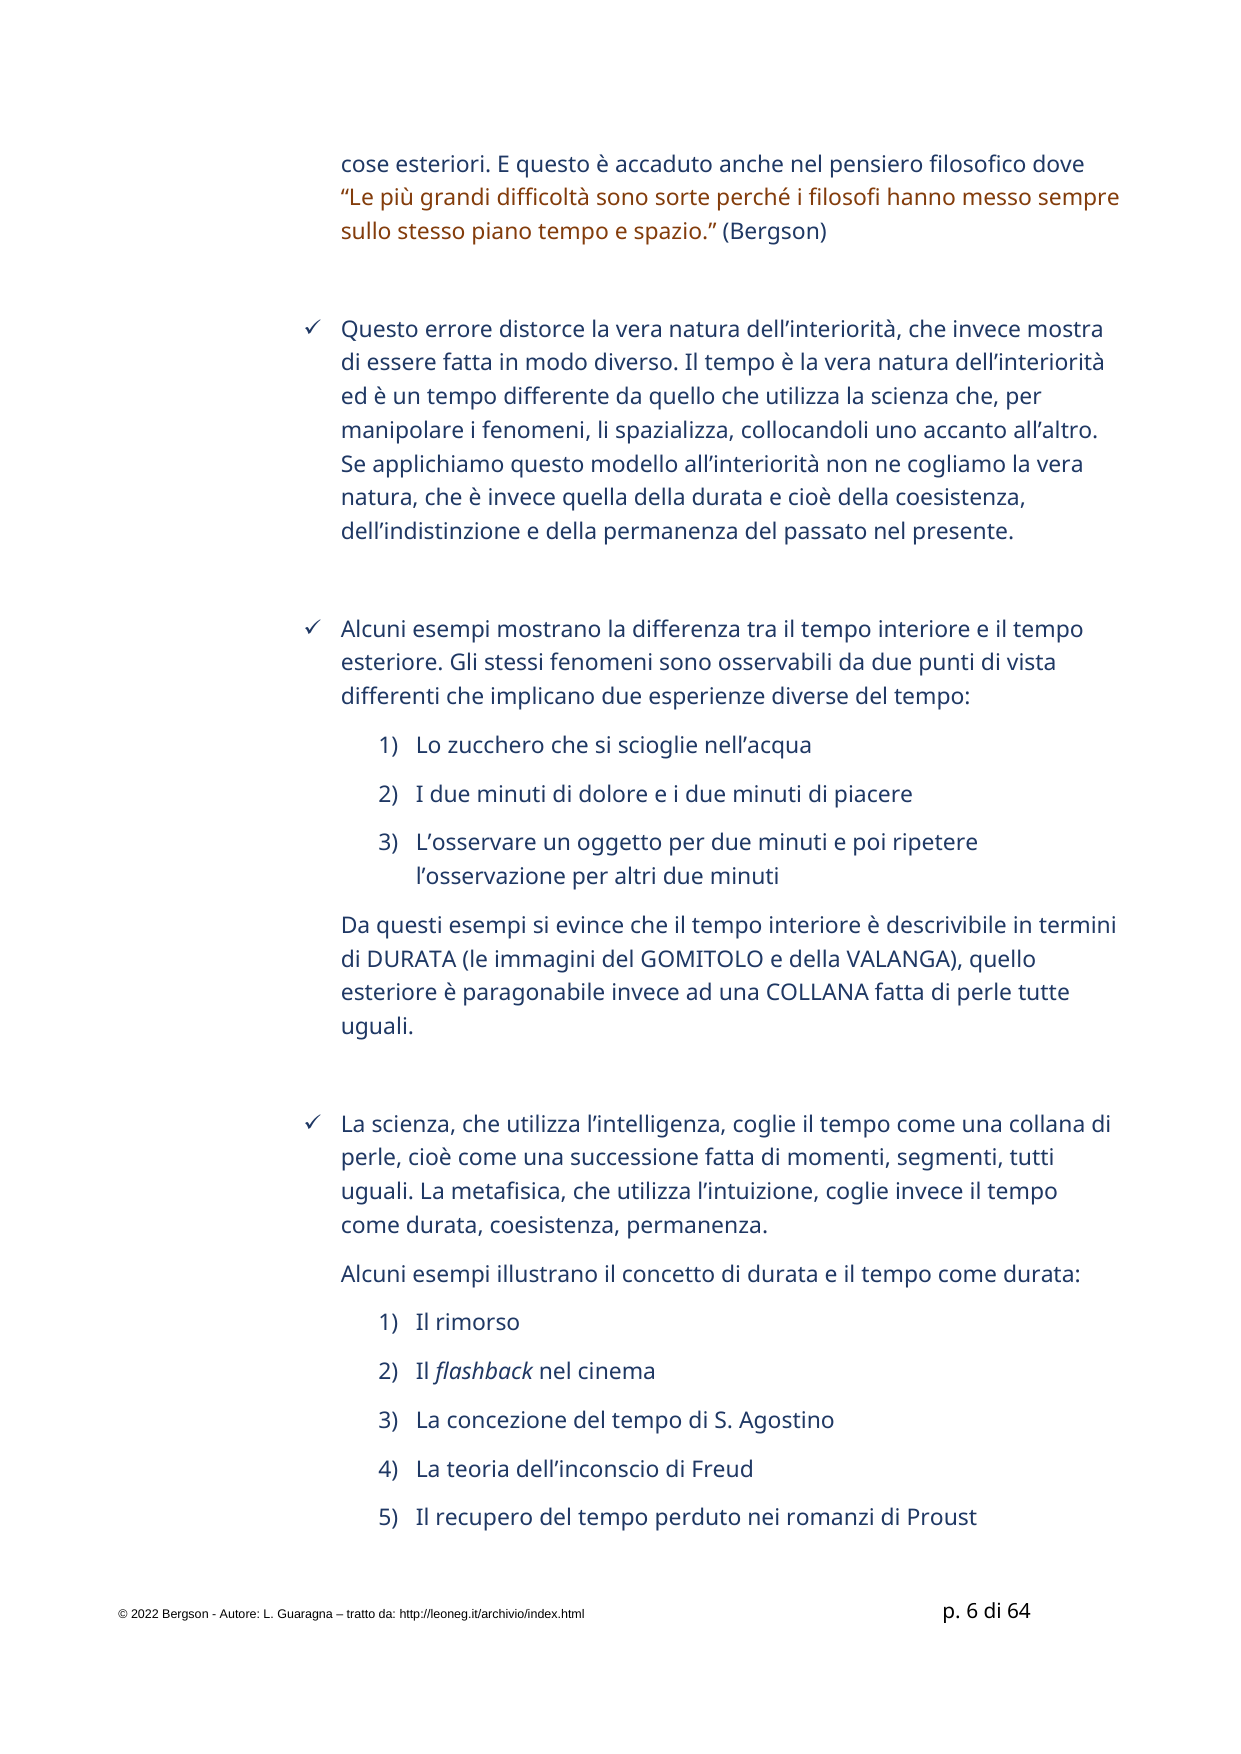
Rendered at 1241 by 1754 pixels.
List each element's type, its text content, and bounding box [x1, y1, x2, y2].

list Il recupero del tempo perduto nei romanzi di Proust [378, 1501, 1122, 1533]
list Alcuni esempi illustrano il concetto di durata e il tempo come durata: [341, 1258, 1122, 1289]
list Da questi esempi si evince che il tempo interiore è descrivibile in termini di DURATA (le immagini del GOMITOLO e della VALANGA), quello esteriore è paragonabile invece ad una COLLANA fatta di perle tutte uguali. [341, 909, 1122, 1041]
list Alcuni esempi mostrano la differenza tra il tempo interiore e il tempo esteriore. Gli stessi fenomeni sono osservabili da due punti di vista differenti che implicano due esperienze diverse del tempo: [303, 613, 1122, 711]
list Il rimorso [378, 1306, 1122, 1338]
list Questo errore distorce la vera natura dell’interiorità, che invece mostra di essere fatta in modo diverso. Il tempo è la vera natura dell’interiorità ed è un tempo differente da quello che utilizza la scienza che, per manipolare i fenomeni, li spazializza, collocandoli uno accanto all’altro. Se applichiamo questo modello all’interiorità non ne cogliamo la vera natura, che è invece quella della durata e cioè della coesistenza, dell’indistinzione e della permanenza del passato nel presente. [303, 313, 1122, 546]
list La scienza, che utilizza l’intelligenza, coglie il tempo come una collana di perle, cioè come una successione fatta di momenti, segmenti, tutti uguali. La metafisica, che utilizza l’intuizione, coglie invece il tempo come durata, coesistenza, permanenza. [303, 1108, 1122, 1240]
list Il flashback nel cinema [378, 1355, 1122, 1386]
list La teoria dell’inconscio di Freud [378, 1453, 1122, 1484]
list L’osservare un oggetto per due minuti e poi ripetere l’osservazione per altri due minuti [378, 826, 1122, 891]
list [303, 148, 1122, 246]
list I due minuti di dolore e i due minuti di piacere [378, 778, 1122, 809]
list La concezione del tempo di S. Agostino [378, 1404, 1122, 1435]
list Lo zucchero che si scioglie nell’acqua [378, 729, 1122, 760]
